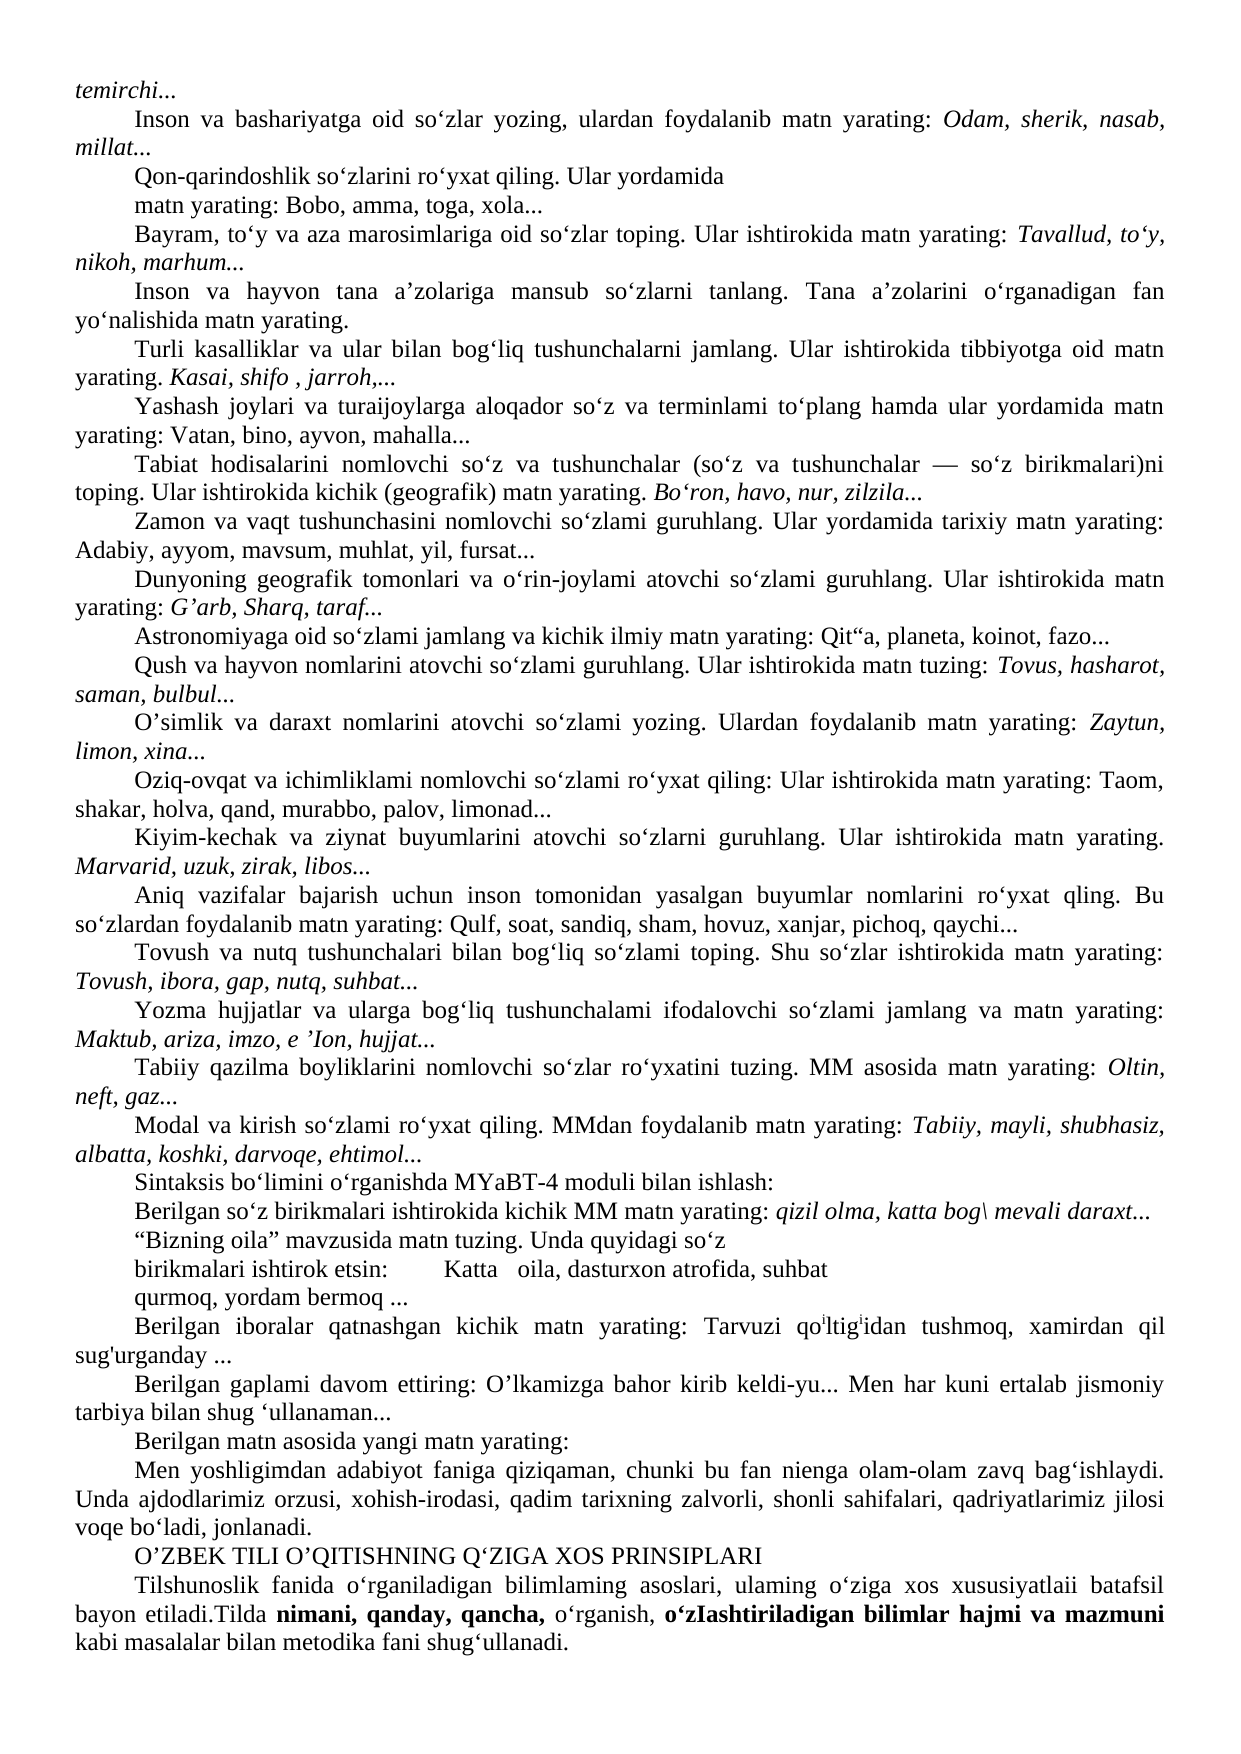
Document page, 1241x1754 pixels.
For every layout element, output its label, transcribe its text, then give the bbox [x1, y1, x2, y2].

text Sintaksis bo‘limini o‘rganishda MYaBT-4 moduli bilan ishlash: [75, 1167, 1165, 1196]
text Tovush va nutq tushunchalari bilan bog‘liq so‘zlami toping. Shu so‘zlar ishtirokida matn yarating: Tovush, ibora, gap, nutq, suhbat... [75, 937, 1165, 995]
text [75, 75, 1165, 104]
text Qon-qarindoshlik so‘zlarini ro‘yxat qiling. Ular yordamida [75, 161, 1165, 190]
text birikmalari ishtirok etsin: Katta oila, dasturxon atrofida, suhbat [75, 1254, 1165, 1282]
text Zamon va vaqt tushunchasini nomlovchi so‘zlami guruhlang. Ular yordamida tarixiy matn yarating: Adabiy, ayyom, mavsum, muhlat, yil, fursat... [75, 506, 1165, 564]
text Inson va bashariyatga oid so‘zlar yozing, ulardan foydalanib matn yarating: Odam, sherik, nasab, millat... [75, 104, 1165, 161]
text matn yarating: Bobo, amma, toga, xola... [75, 190, 1165, 219]
text Tabiat hodisalarini nomlovchi so‘z va tushunchalar (so‘z va tushunchalar — so‘z birikmalari)ni toping. Ular ishtirokida kichik (geografik) matn yarating. Bo‘ron, havo, nur, zilzila... [75, 449, 1165, 506]
text Astronomiyaga oid so‘zlami jamlang va kichik ilmiy matn yarating: Qit“a, planeta, koinot, fazo... [75, 621, 1165, 650]
text “Bizning oila” mavzusida matn tuzing. Unda quyidagi so‘z [75, 1225, 1165, 1254]
text Tabiiy qazilma boyliklarini nomlovchi so‘zlar ro‘yxatini tuzing. MM asosida matn yarating: Oltin, neft, gaz... [75, 1052, 1165, 1110]
text Turli kasalliklar va ular bilan bog‘liq tushunchalarni jamlang. Ular ishtirokida tibbiyotga oid matn yarating. Kasai, shifo , jarroh,... [75, 334, 1165, 391]
text Yozma hujjatlar va ularga bog‘liq tushunchalami ifodalovchi so‘zlami jamlang va matn yarating: Maktub, ariza, imzo, e ’Ion, hujjat... [75, 995, 1165, 1052]
text Dunyoning geografik tomonlari va o‘rin-joylami atovchi so‘zlami guruhlang. Ular ishtirokida matn yarating: G’arb, Sharq, taraf... [75, 564, 1165, 621]
text Modal va kirish so‘zlami ro‘yxat qiling. MMdan foydalanib matn yarating: Tabiiy, mayli, shubhasiz, albatta, koshki, darvoqe, ehtimol... [75, 1110, 1165, 1167]
text Oziq-ovqat va ichimliklami nomlovchi so‘zlami ro‘yxat qiling: Ular ishtirokida matn yarating: Taom, shakar, holva, qand, murabbo, palov, limonad... [75, 765, 1165, 822]
text Berilgan matn asosida yangi matn yarating: [75, 1426, 1165, 1455]
text Kiyim-kechak va ziynat buyumlarini atovchi so‘zlarni guruhlang. Ular ishtirokida matn yarating. Marvarid, uzuk, zirak, libos... [75, 822, 1165, 880]
text O’ZBEK TILI O’QITISHNING Q‘ZIGA XOS PRINSIPLARI [75, 1541, 1165, 1570]
text Berilgan gaplami davom ettiring: O’lkamizga bahor kirib keldi-yu... Men har kuni ertalab jismoniy tarbiya bilan shug ‘ullanaman... [75, 1369, 1165, 1426]
text Tilshunoslik fanida o‘rganiladigan bilimlaming asoslari, ulaming o‘ziga xos xususiyatlaii batafsil bayon etiladi.Tilda nimani, qanday, qancha, o‘rganish, o‘zIashtiriladigan bilimlar hajmi va mazmuni kabi masalalar bilan metodika fani shug‘ullanadi. [75, 1570, 1165, 1656]
text Berilgan iboralar qatnashgan kichik matn yarating: Tarvuzi qoiltigiidan tushmoq, xamirdan qil sug'urganday ... [75, 1311, 1165, 1369]
text Aniq vazifalar bajarish uchun inson tomonidan yasalgan buyumlar nomlarini ro‘yxat qling. Bu so‘zlardan foydalanib matn yarating: Qulf, soat, sandiq, sham, hovuz, xanjar, pichoq, qaychi... [75, 880, 1165, 937]
text Bayram, to‘y va aza marosimlariga oid so‘zlar toping. Ular ishtirokida matn yarating: Tavallud, to‘y, nikoh, marhum... [75, 219, 1165, 276]
text Men yoshligimdan adabiyot faniga qiziqaman, chunki bu fan nienga olam-olam zavq bag‘ishlaydi. Unda ajdodlarimiz orzusi, xohish-irodasi, qadim tarixning zalvorli, shonli sahifalari, qadriyatlarimiz jilosi voqe bo‘ladi, jonlanadi. [75, 1455, 1165, 1541]
text Yashash joylari va turaijoylarga aloqador so‘z va terminlami to‘plang hamda ular yordamida matn yarating: Vatan, bino, ayvon, mahalla... [75, 391, 1165, 449]
text O’simlik va daraxt nomlarini atovchi so‘zlami yozing. Ulardan foydalanib matn yarating: Zaytun, limon, xina... [75, 707, 1165, 765]
text qurmoq, yordam bermoq ... [75, 1282, 1165, 1311]
text Berilgan so‘z birikmalari ishtirokida kichik MM matn yarating: qizil olma, katta bog\ mevali daraxt... [75, 1196, 1165, 1225]
text Inson va hayvon tana a’zolariga mansub so‘zlarni tanlang. Tana a’zolarini o‘rganadigan fan yo‘nalishida matn yarating. [75, 276, 1165, 334]
text Qush va hayvon nomlarini atovchi so‘zlami guruhlang. Ular ishtirokida matn tuzing: Tovus, hasharot, saman, bulbul... [75, 650, 1165, 707]
